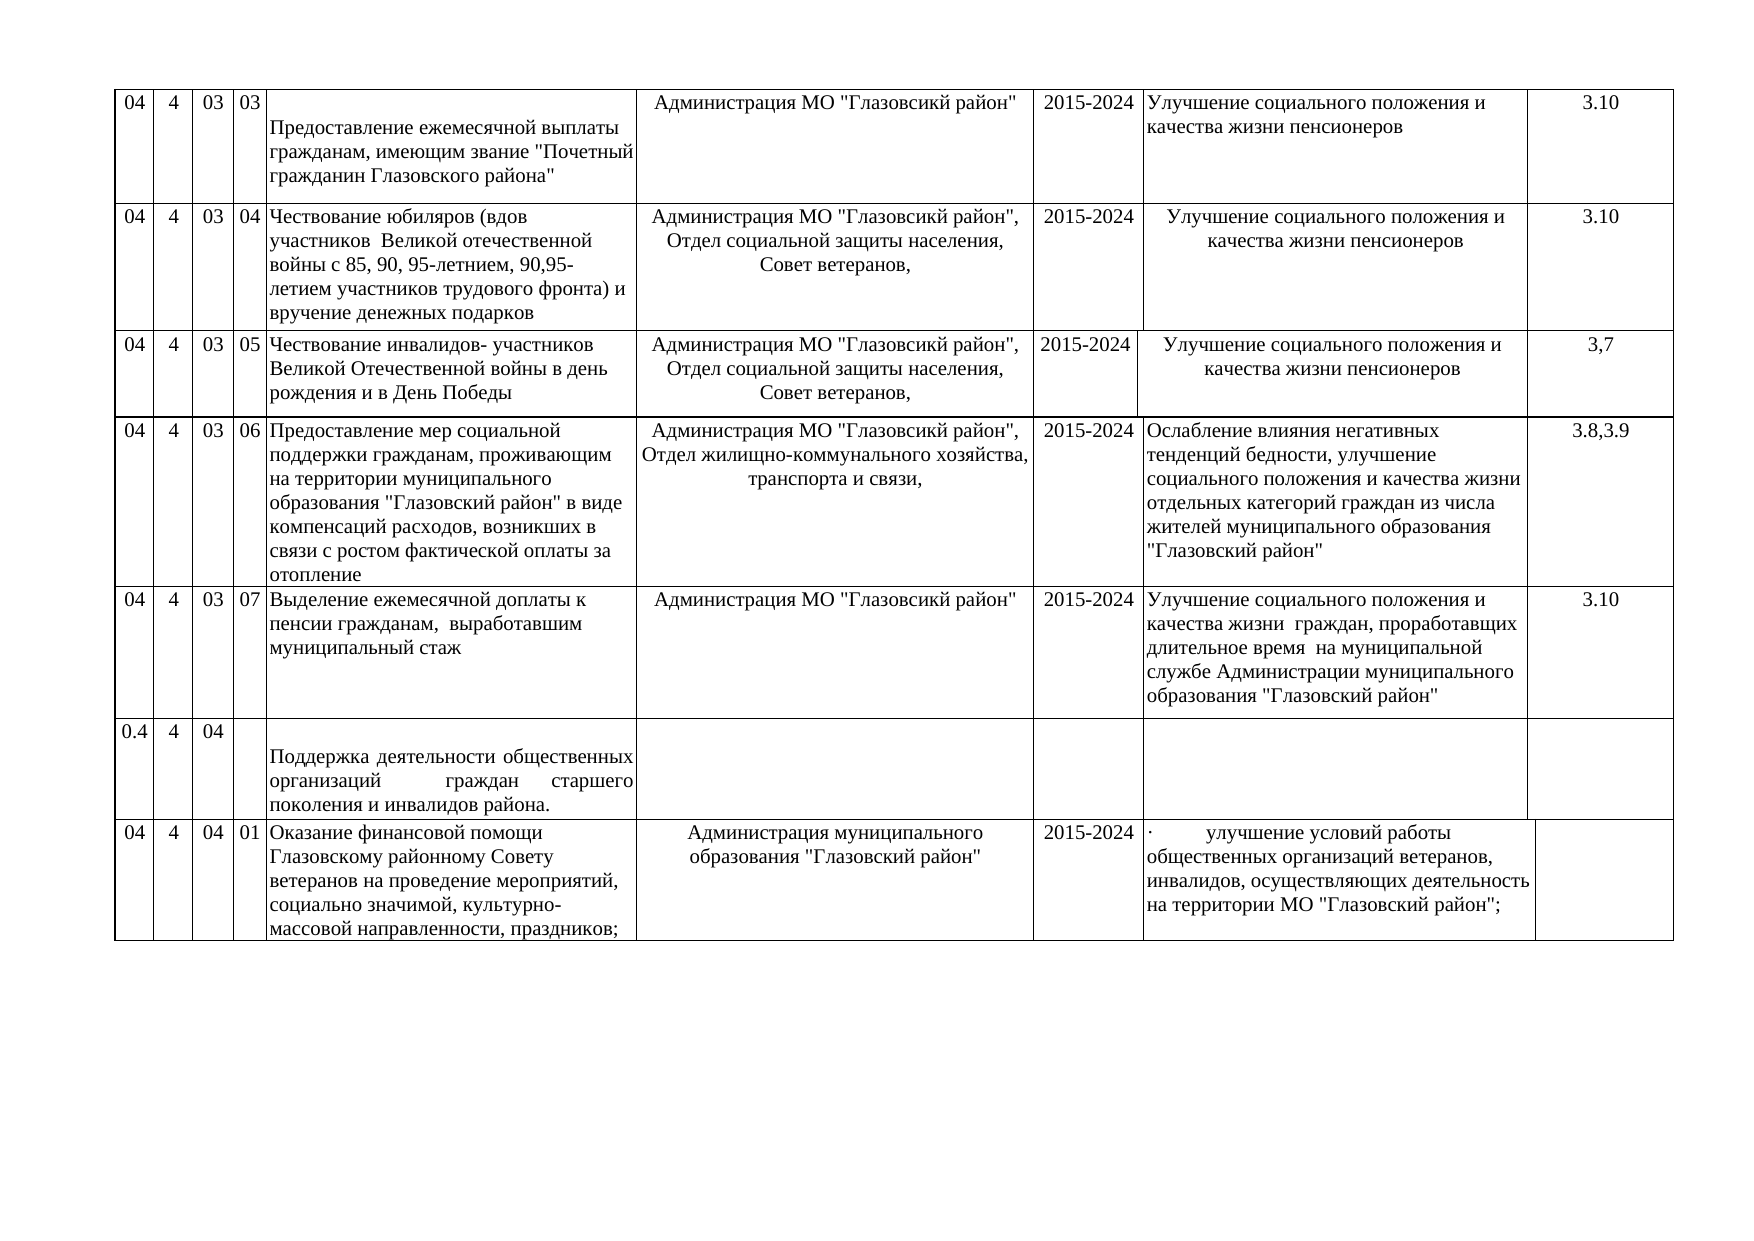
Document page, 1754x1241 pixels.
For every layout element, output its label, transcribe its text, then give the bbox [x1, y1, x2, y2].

table_cell 4 [154, 90, 192, 203]
table_cell Администрация МО "Глазовсикй район", Отдел социальной защиты населения, Совет ветеранов, [637, 204, 1033, 330]
table_cell Предоставление мер социальной поддержки гражданам, проживающим на территории муниципального образования "Глазовский район" в виде компенсаций расходов, возникших в связи с ростом фактической оплаты за отопление [267, 418, 636, 586]
table_cell 06 [234, 418, 266, 586]
table_cell 03 [193, 204, 233, 330]
table_cell 3.10 [1528, 204, 1673, 330]
table_cell Улучшение социального положения и качества жизни пенсионеров [1138, 331, 1527, 416]
table_cell 03 [234, 90, 266, 203]
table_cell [637, 820, 1033, 940]
table_cell 04 [234, 204, 266, 330]
table_cell 04 [116, 820, 153, 940]
table_cell Администрация МО "Глазовсикй район" [637, 587, 1033, 718]
table_cell Администрация МО "Глазовсикй район", Отдел социальной защиты населения, Совет ветеранов, [637, 331, 1033, 416]
table_cell 04 [116, 587, 153, 718]
table_cell [1536, 820, 1673, 940]
table_cell 03 [193, 90, 233, 203]
table_cell Администрация МО "Глазовсикй район" [637, 90, 1033, 203]
table_cell 04 [193, 820, 233, 940]
table_cell 04 [116, 418, 153, 586]
table_cell Предоставление ежемесячной выплаты гражданам, имеющим звание "Почетный гражданин Глазовского района" [267, 90, 636, 203]
table_cell Поддержка деятельности общественных организаций граждан старшего поколения и инвалидов района. [267, 719, 636, 819]
table_cell Ослабление влияния негативных тенденций бедности, улучшение социального положения и качества жизни отдельных категорий граждан из числа жителей муниципального образования "Глазовский район" [1144, 418, 1527, 586]
table_cell [637, 719, 1033, 819]
table_cell Улучшение социального положения и качества жизни пенсионеров [1144, 90, 1527, 203]
table_cell Чествование юбиляров (вдов участников Великой отечественной войны с 85, 90, 95-летнием, 90,95-летием участников трудового фронта) и вручение денежных подарков [267, 204, 636, 330]
table_cell 05 [234, 331, 266, 416]
table_cell Чествование инвалидов- участников Великой Отечественной войны в день рождения и в День Победы [267, 331, 636, 416]
table_cell Улучшение социального положения и качества жизни пенсионеров [1144, 204, 1527, 330]
table_cell 2015-2024 [1034, 331, 1137, 416]
table_cell 2015-2024 [1034, 90, 1143, 203]
table_cell 4 [154, 331, 192, 416]
table_cell [1034, 719, 1143, 819]
table_cell Администрация МО "Глазовсикй район", Отдел жилищно-коммунального хозяйства, транспорта и связи, [637, 418, 1033, 586]
table_cell 03 [193, 418, 233, 586]
table_cell 2015-2024 [1034, 204, 1143, 330]
table_cell 3,7 [1528, 331, 1673, 416]
table_cell [234, 719, 266, 819]
table_cell 0.4 [116, 719, 153, 819]
table_cell 3.10 [1528, 587, 1673, 718]
table_cell 4 [154, 820, 192, 940]
table_cell Выделение ежемесячной доплаты к пенсии гражданам, выработавшим муниципальный стаж [267, 587, 636, 718]
table_cell 4 [154, 719, 192, 819]
table_cell Улучшение социального положения и качества жизни граждан, проработавщих длительное время на муниципальной службе Администрации муниципального образования "Глазовский район" [1144, 587, 1527, 718]
table_cell 01 [234, 820, 266, 940]
table_cell · улучшение условий работы общественных организаций ветеранов, инвалидов, осуществляющих деятельность на территории МО "Глазовский район"; [1144, 820, 1535, 940]
table_cell 2015-2024 [1034, 587, 1143, 718]
table_cell 04 [193, 719, 233, 819]
table_cell 2015-2024 [1034, 418, 1143, 586]
table_cell Оказание финансовой помощи Глазовскому районному Совету ветеранов на проведение мероприятий, социально значимой, культурно- массовой направленности, праздников; [267, 820, 636, 940]
table_cell 4 [154, 204, 192, 330]
table_cell 03 [193, 587, 233, 718]
table_cell 4 [154, 418, 192, 586]
table_cell 03 [193, 331, 233, 416]
table_cell 4 [154, 587, 192, 718]
table_cell 3.8,3.9 [1528, 418, 1673, 586]
table_cell [1528, 719, 1673, 819]
table_cell 04 [116, 204, 153, 330]
table_cell [1144, 719, 1527, 819]
table_cell 3.10 [1528, 90, 1673, 203]
table_cell 07 [234, 587, 266, 718]
table_cell 2015-2024 [1034, 820, 1143, 940]
table_cell 04 [116, 331, 153, 416]
table_cell 04 [116, 90, 153, 203]
